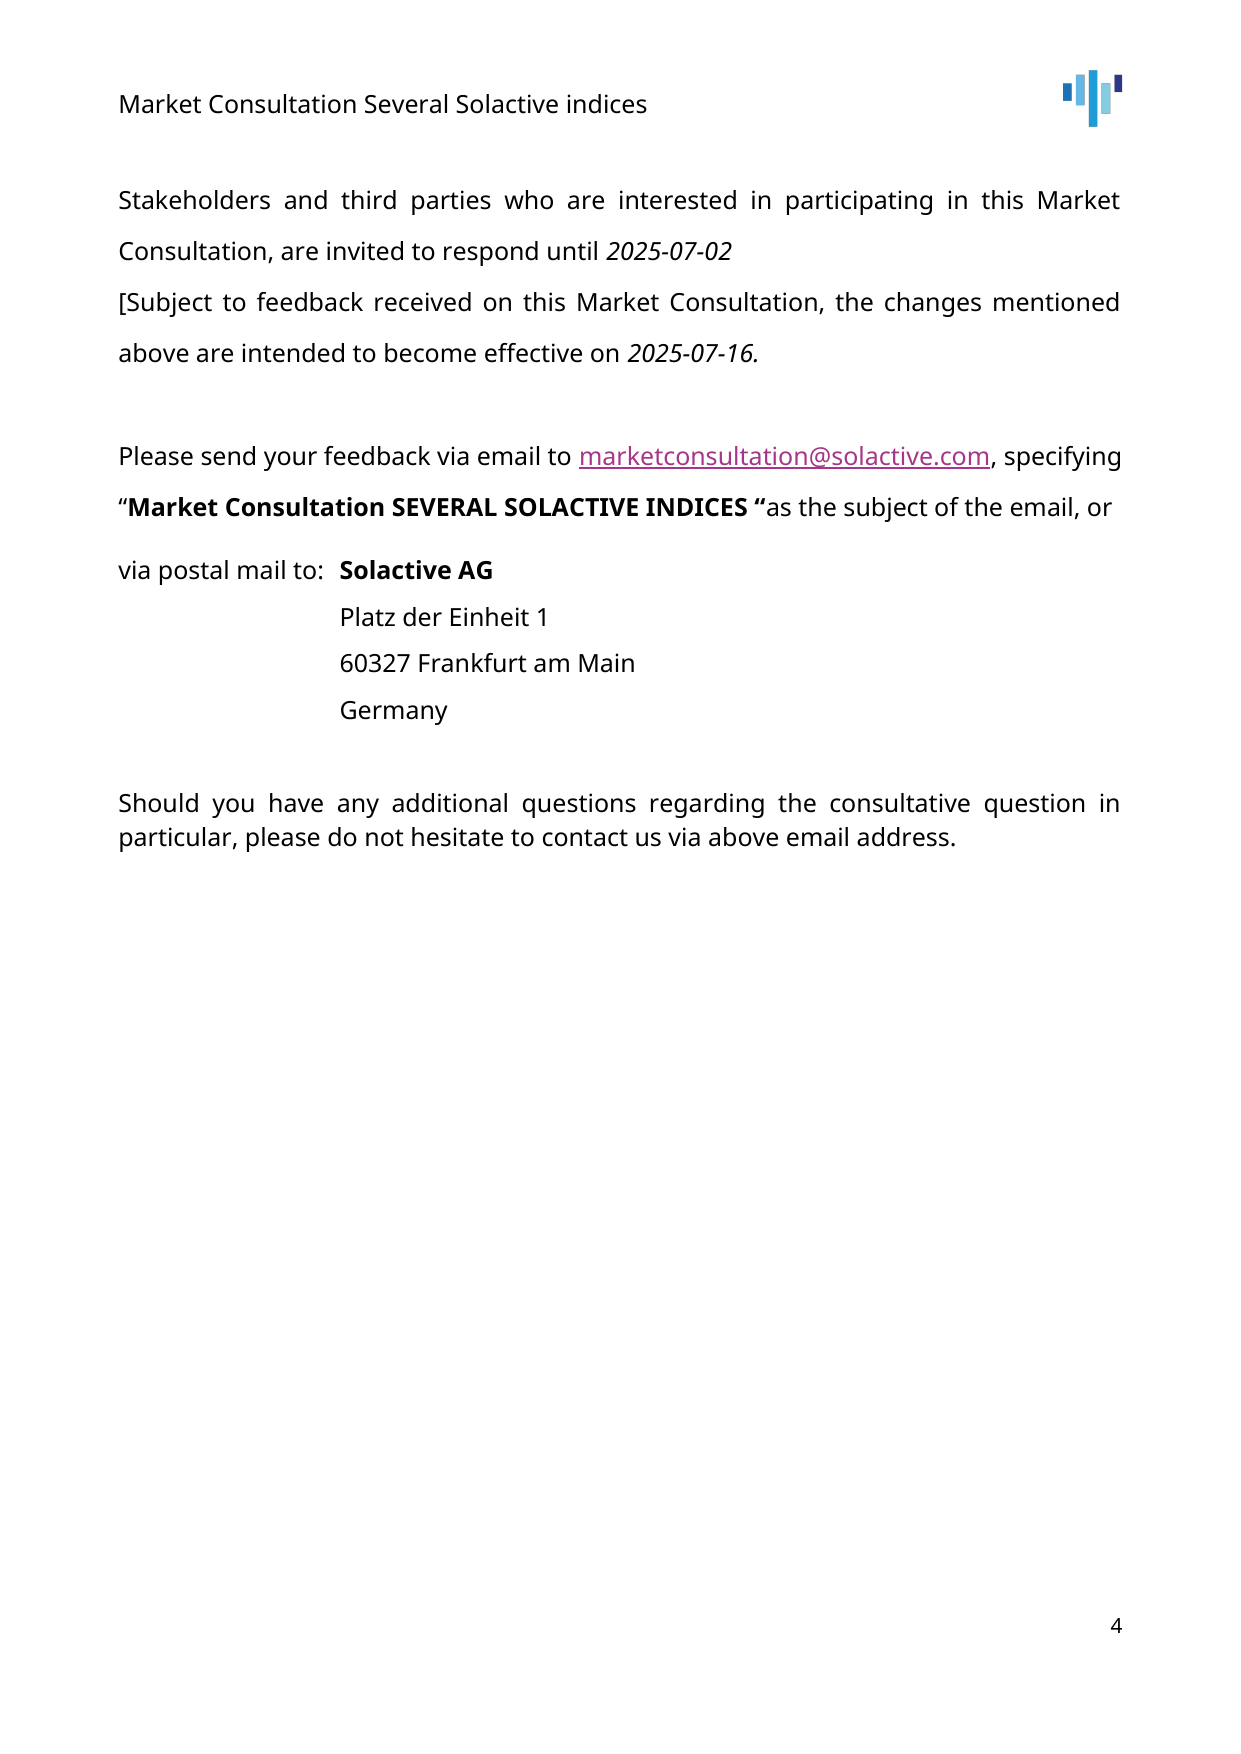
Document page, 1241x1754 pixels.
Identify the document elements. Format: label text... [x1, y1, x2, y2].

text 60327 Frankfurt am Main [266, 646, 1122, 680]
text Stakeholders and third parties who are interested in participating in this Market Consultation, are invited to respond until 2025-07-02 [118, 183, 1122, 268]
text Please send your feedback via email to marketconsultation@solactive.com, specifying “Market Consultation SEVERAL SOLACTIVE INDICES “as the subject of the email, or [118, 438, 1122, 523]
text Should you have any additional questions regarding the consultative question in particular, please do not hesitate to contact us via above email address. [118, 786, 1122, 854]
text Platz der Einheit 1 [266, 599, 1122, 633]
text [Subject to feedback received on this Market Consultation, the changes mentioned above are intended to become effective on 2025-07-16. [118, 285, 1122, 370]
picture [1063, 70, 1123, 127]
text Germany [266, 692, 1122, 726]
text via postal mail to: Solactive AG [118, 553, 1122, 587]
